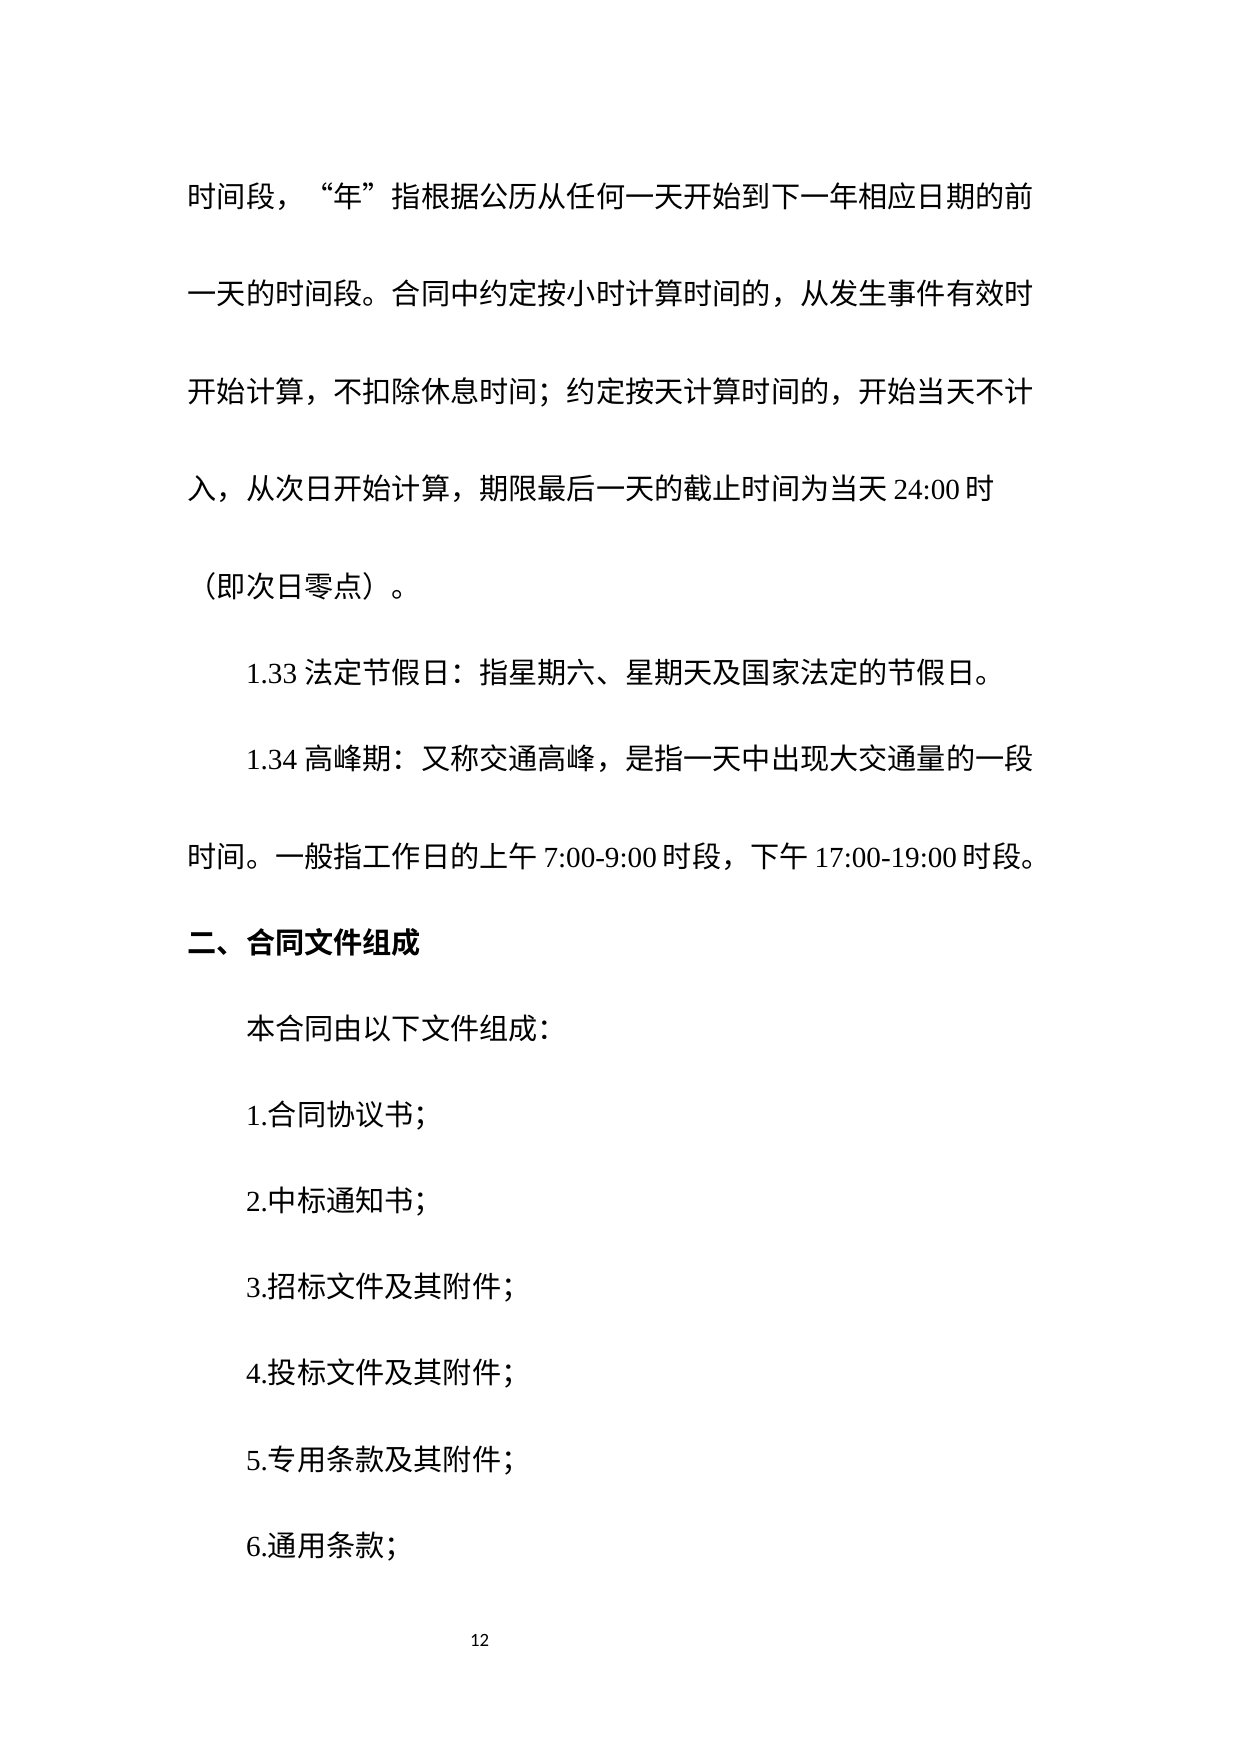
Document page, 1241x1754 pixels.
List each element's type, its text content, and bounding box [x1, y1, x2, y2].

list 4.投标文件及其附件； [187, 1339, 1053, 1404]
list 1.合同协议书； [187, 1080, 1053, 1145]
list 6.通用条款； [187, 1511, 1053, 1576]
list 5.专用条款及其附件； [187, 1425, 1053, 1490]
list 2.中标通知书； [187, 1166, 1053, 1231]
list 1.33 法定节假日：指星期六、星期天及国家法定的节假日。 [187, 638, 1053, 703]
list 本合同由以下文件组成： [187, 994, 1053, 1059]
list 二、合同文件组成 [187, 908, 1053, 973]
list 3.招标文件及其附件； [187, 1252, 1053, 1317]
list 1.34 高峰期：又称交通高峰，是指一天中出现大交通量的一段时间。一般指工作日的上午7:00-9:00时段，下午17:00-19:00时段。 [187, 724, 1053, 887]
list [187, 162, 1053, 617]
